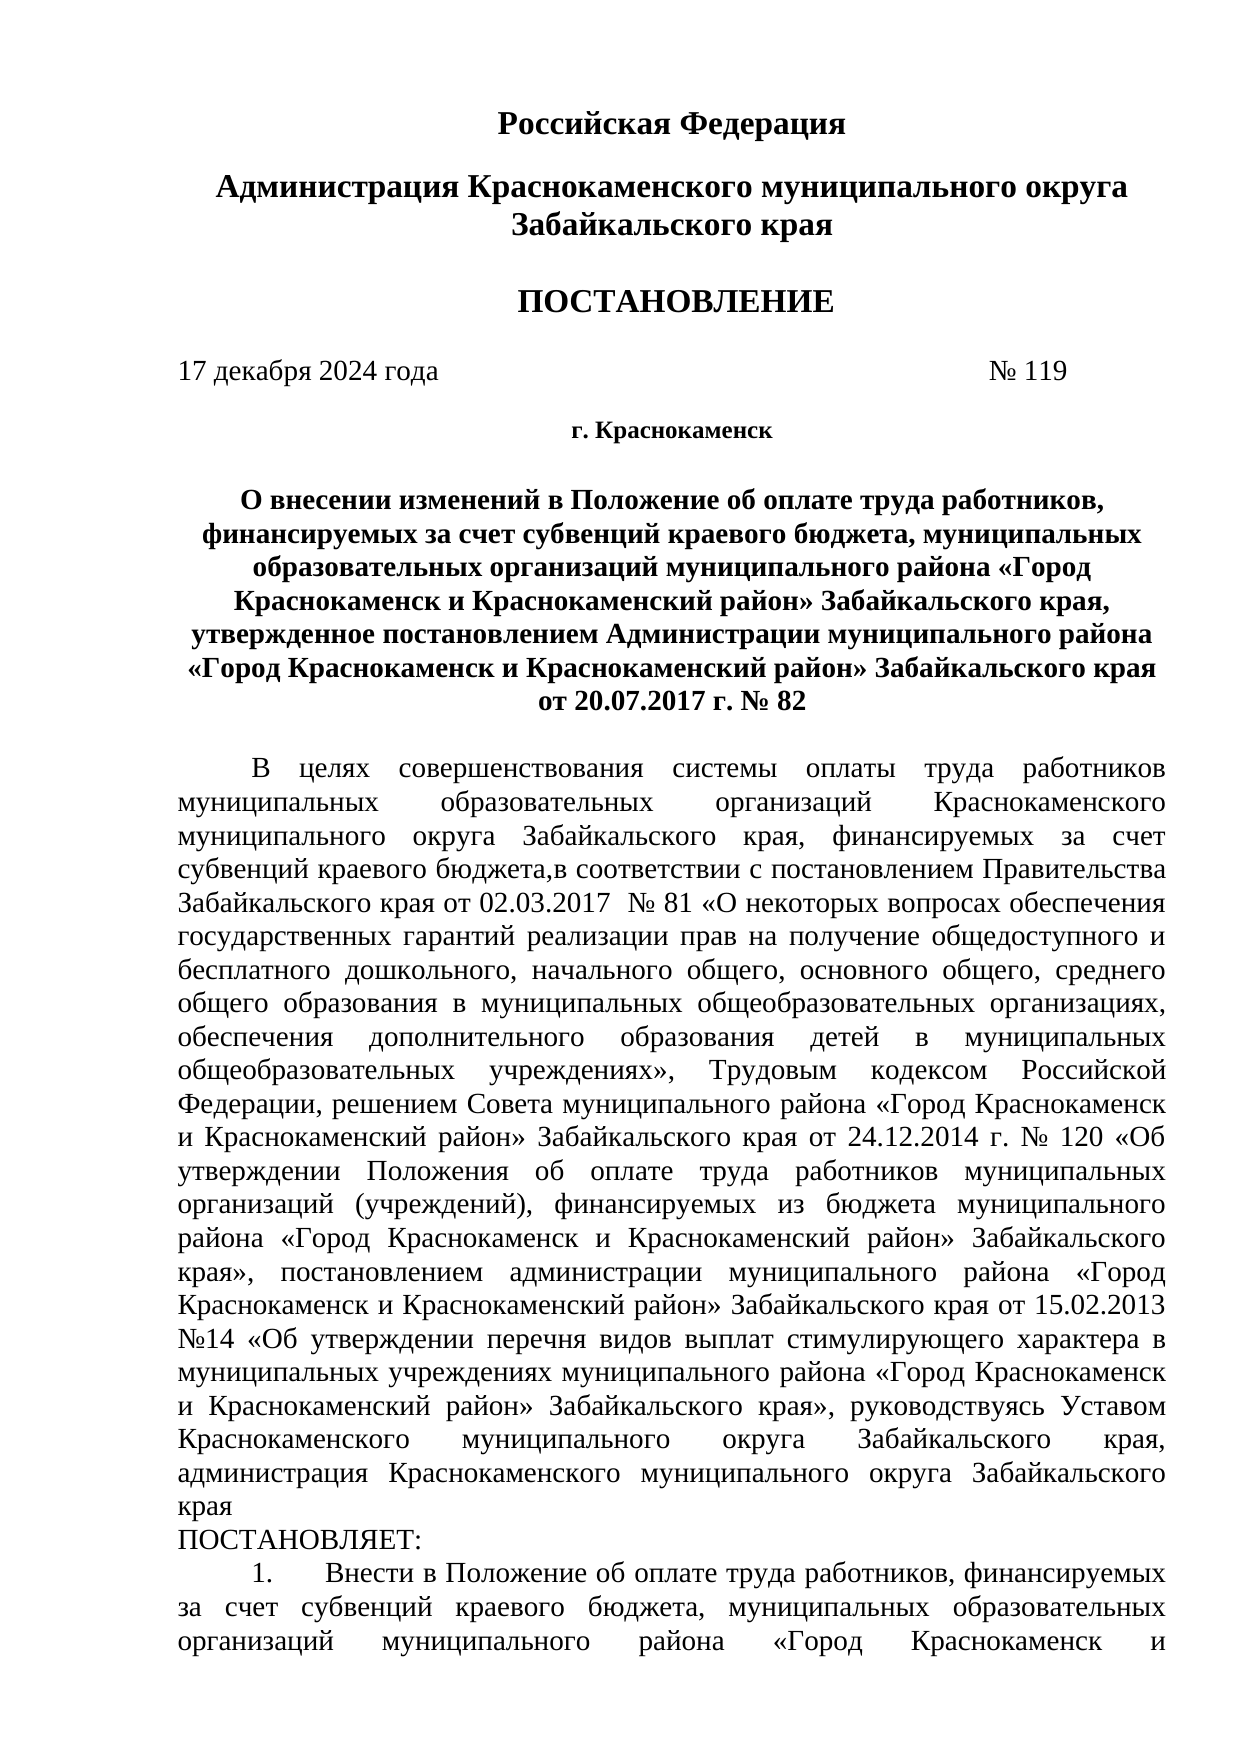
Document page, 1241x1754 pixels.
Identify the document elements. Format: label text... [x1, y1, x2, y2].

text О внесении изменений в Положение об оплате труда работников, финансируемых за счет субвенций краевого бюджета, муниципальных образовательных организаций муниципального района «Город Краснокаменск и Краснокаменский район» Забайкальского края, утвержденное постановлением Администрации муниципального района «Город Краснокаменск и Краснокаменский район» Забайкальского края от 20.07.2017 г. № 82 [177, 482, 1167, 717]
text Российская Федерация [177, 103, 1167, 142]
text ПОСТАНОВЛЯЕТ: [177, 1522, 1167, 1556]
text В целях совершенствования системы оплаты труда работников муниципальных образовательных организаций Краснокаменского муниципального округа Забайкальского края, финансируемых за счет субвенций краевого бюджета,в соответствии с постановлением Правительства Забайкальского края от 02.03.2017 № 81 «О некоторых вопросах обеспечения государственных гарантий реализации прав на получение общедоступного и бесплатного дошкольного, начального общего, основного общего, среднего общего образования в муниципальных общеобразовательных организациях, обеспечения дополнительного образования детей в муниципальных общеобразовательных учреждениях», Трудовым кодексом Российской Федерации, решением Совета муниципального района «Город Краснокаменск и Краснокаменский район» Забайкальского края от 24.12.2014 г. № 120 «Об утверждении Положения об оплате труда работников муниципальных организаций (учреждений), финансируемых из бюджета муниципального района «Город Краснокаменск и Краснокаменский район» Забайкальского края», постановлением администрации муниципального района «Город Краснокаменск и Краснокаменский район» Забайкальского края от 15.02.2013 №14 «Об утверждении перечня видов выплат стимулирующего характера в муниципальных учреждениях муниципального района «Город Краснокаменск и Краснокаменский район» Забайкальского края», руководствуясь Уставом Краснокаменского муниципального округа Забайкальского края, администрация Краснокаменского муниципального округа Забайкальского края [177, 751, 1167, 1522]
text Администрация Краснокаменского муниципального округа [177, 166, 1167, 204]
text Забайкальского края [177, 204, 1167, 242]
text 17 декабря 2024 года № 119 [177, 353, 1167, 386]
text ПОСТАНОВЛЕНИЕ [177, 281, 1167, 319]
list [177, 1556, 1167, 1656]
text г. Краснокаменск [177, 415, 1167, 444]
